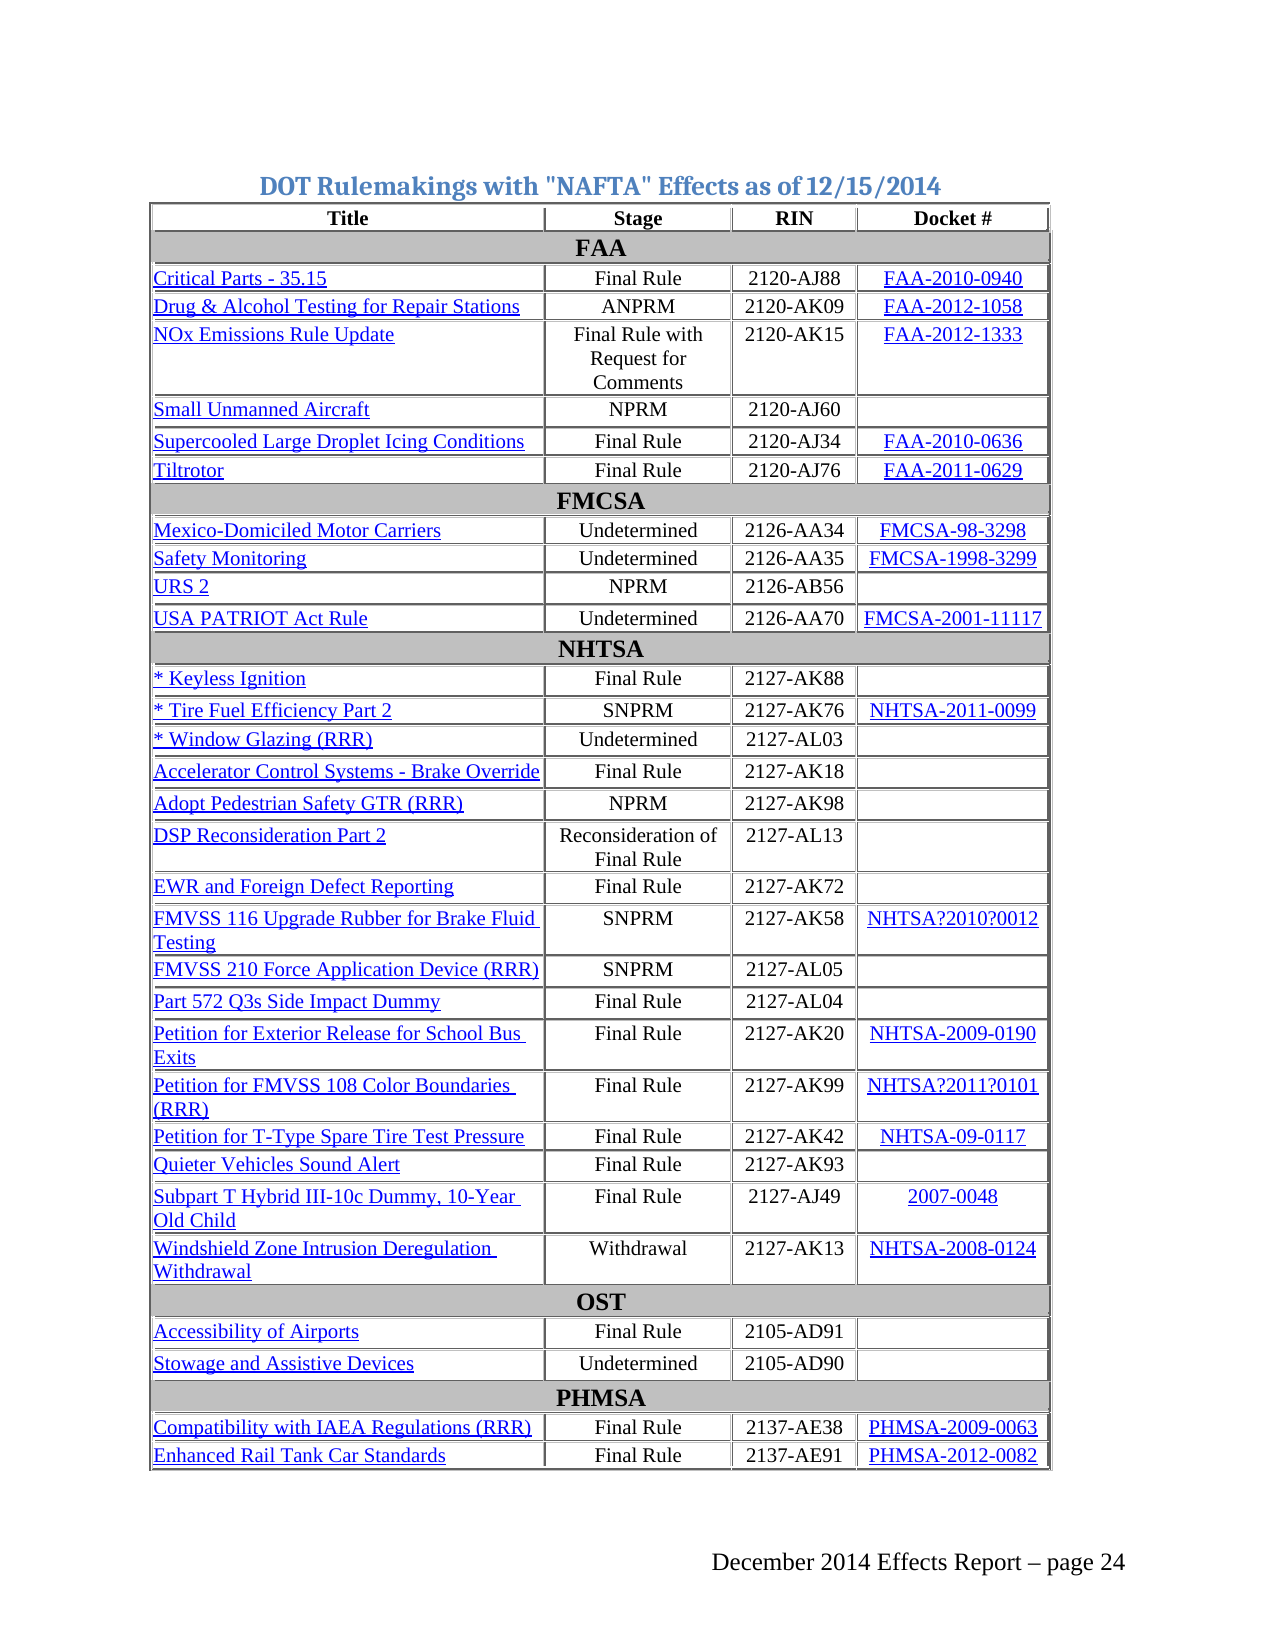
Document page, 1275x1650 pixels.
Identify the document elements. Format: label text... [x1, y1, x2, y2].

table_cell [151, 262, 1049, 483]
table_cell [151, 663, 1049, 1284]
table_header DOT Rulemakings with "NAFTA" Effects as of 12/15/2014 [150, 150, 1052, 202]
table_cell [153, 202, 1052, 1470]
table_cell [151, 1316, 1049, 1380]
table_cell [151, 1411, 1049, 1468]
table_cell [151, 514, 1049, 631]
